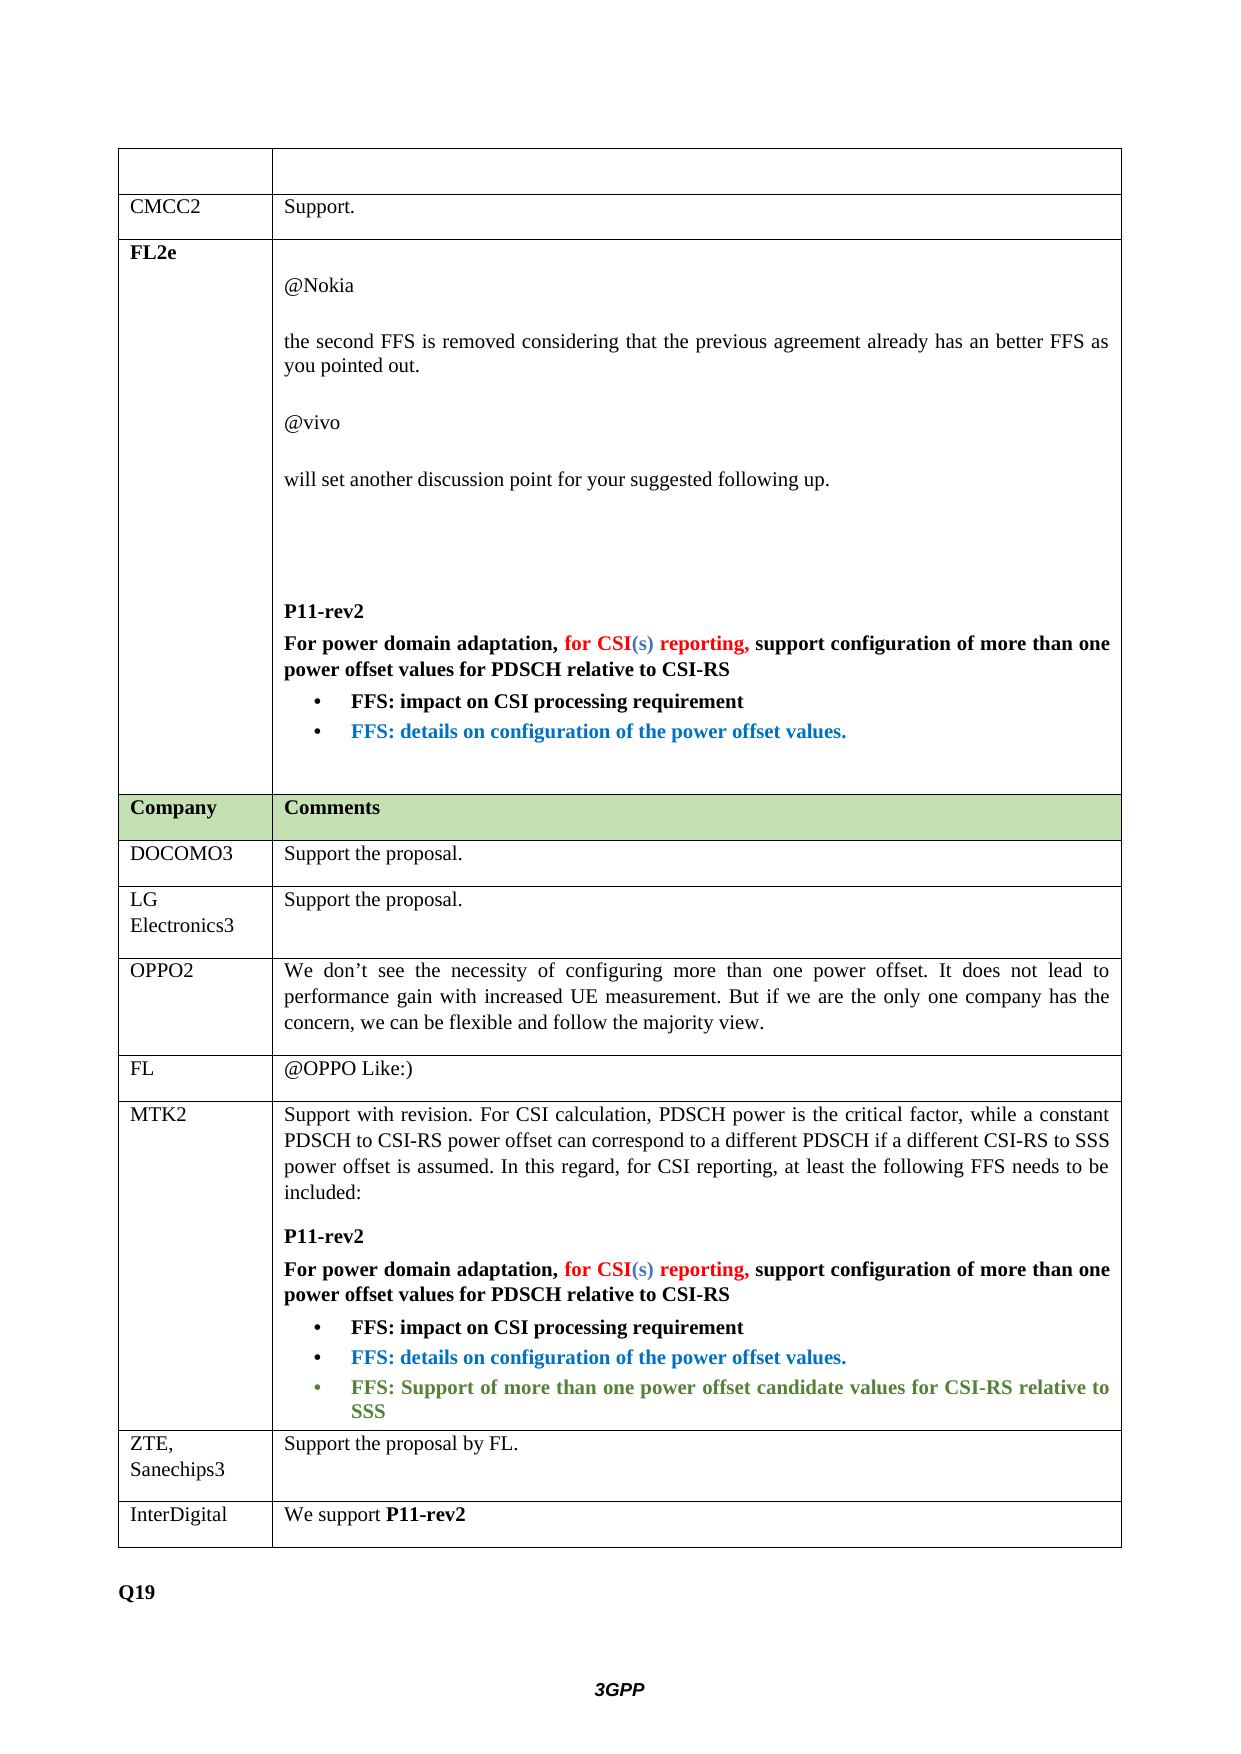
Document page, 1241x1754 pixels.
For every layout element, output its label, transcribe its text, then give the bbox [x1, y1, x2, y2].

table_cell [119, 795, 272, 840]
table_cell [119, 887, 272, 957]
text Q19 [118, 1580, 1122, 1604]
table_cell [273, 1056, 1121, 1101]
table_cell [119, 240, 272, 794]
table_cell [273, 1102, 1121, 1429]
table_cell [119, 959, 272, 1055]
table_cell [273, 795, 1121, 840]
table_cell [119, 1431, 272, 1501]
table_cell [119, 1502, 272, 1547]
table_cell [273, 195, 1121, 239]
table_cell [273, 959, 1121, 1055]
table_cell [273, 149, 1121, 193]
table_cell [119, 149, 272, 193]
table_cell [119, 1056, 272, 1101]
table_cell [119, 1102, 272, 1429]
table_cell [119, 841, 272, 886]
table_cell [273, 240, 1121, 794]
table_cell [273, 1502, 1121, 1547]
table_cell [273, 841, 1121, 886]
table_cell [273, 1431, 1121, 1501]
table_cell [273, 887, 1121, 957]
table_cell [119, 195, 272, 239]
